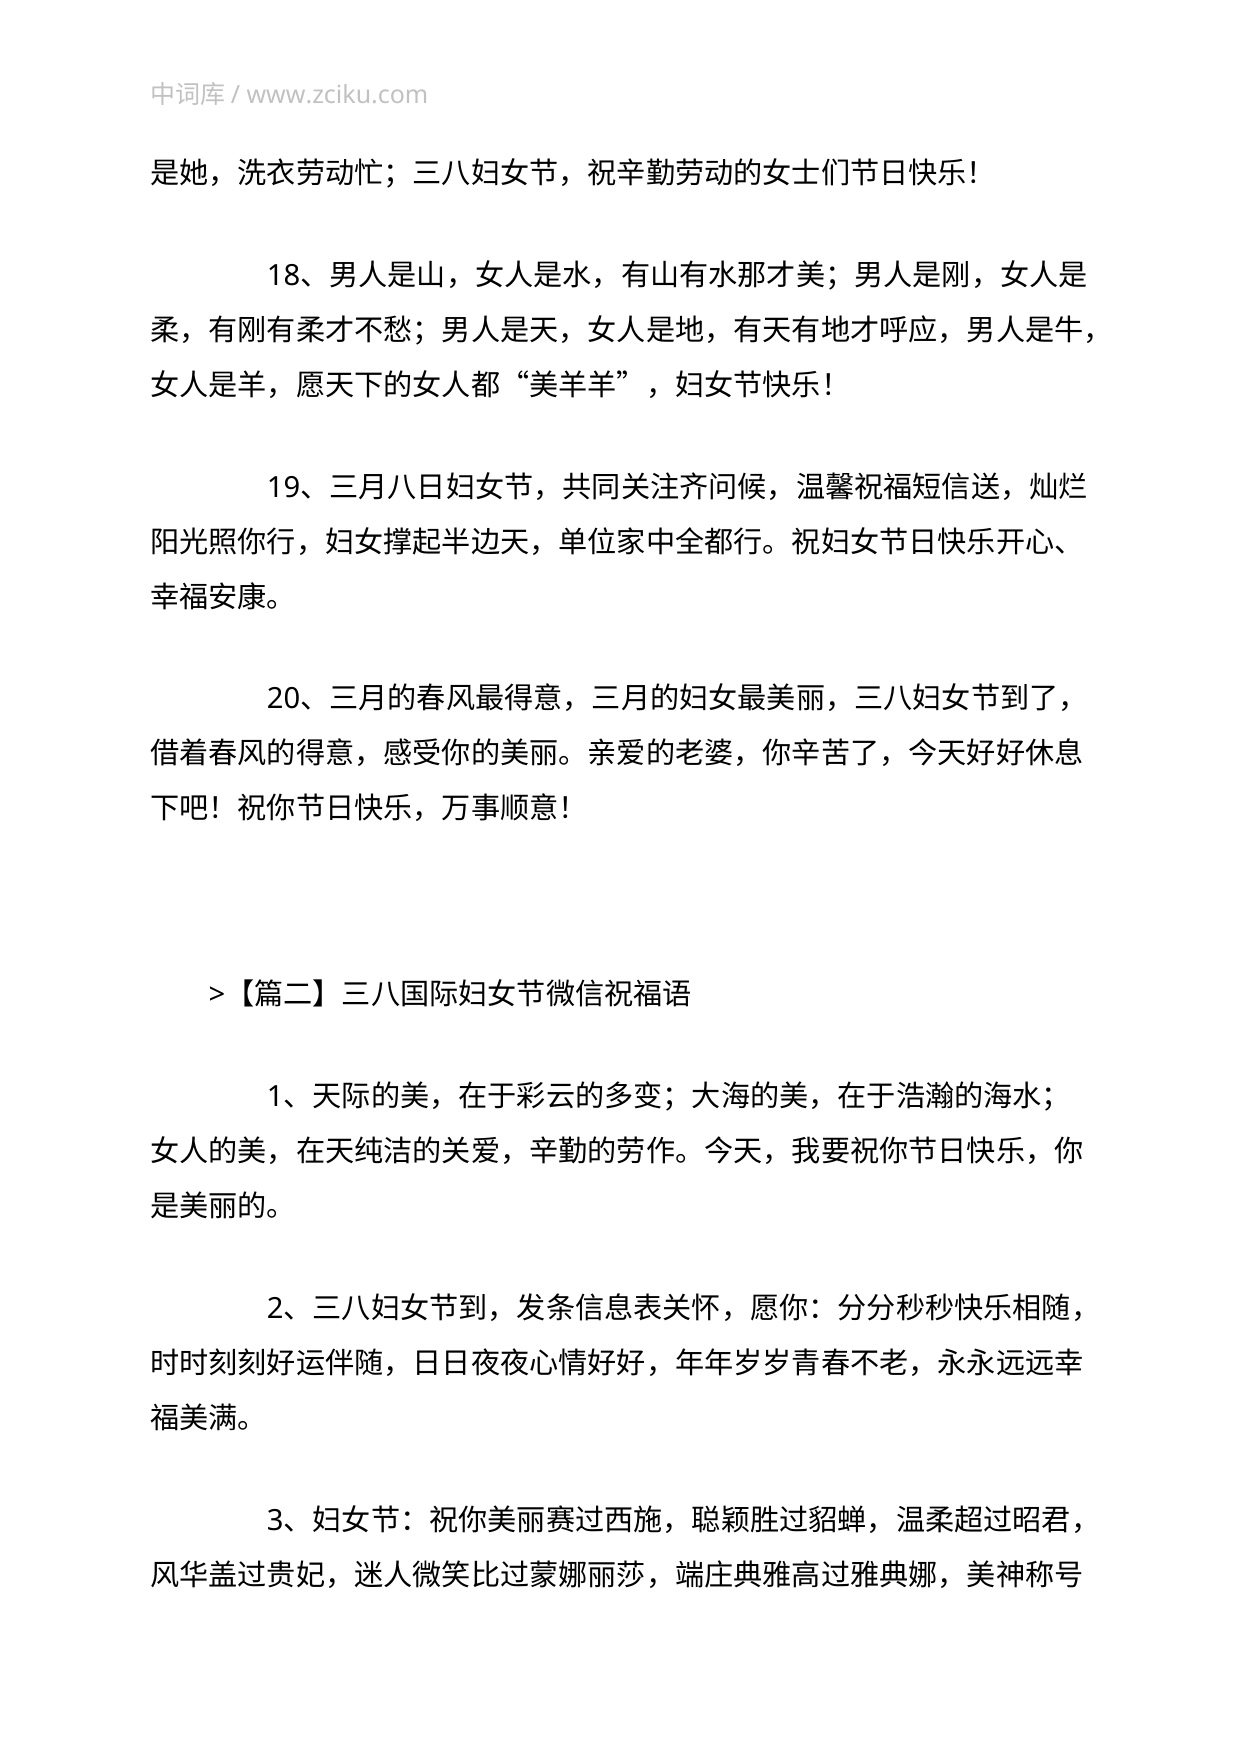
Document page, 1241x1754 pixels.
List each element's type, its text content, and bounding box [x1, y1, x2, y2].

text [150, 1496, 1090, 1593]
text 18、男人是山，女人是水，有山有水那才美；男人是刚，女人是柔，有刚有柔才不愁；男人是天，女人是地，有天有地才呼应，男人是牛，女人是羊，愿天下的女人都“美羊羊”，妇女节快乐！ [150, 252, 1090, 404]
text 19、三月八日妇女节，共同关注齐问候，温馨祝福短信送，灿烂阳光照你行，妇女撑起半边天，单位家中全都行。祝妇女节日快乐开心、幸福安康。 [150, 463, 1090, 616]
text >【篇二】三八国际妇女节微信祝福语 [150, 971, 1090, 1013]
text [150, 150, 1090, 192]
text 2、三八妇女节到，发条信息表关怀，愿你：分分秒秒快乐相随，时时刻刻好运伴随，日日夜夜心情好好，年年岁岁青春不老，永永远远幸福美满。 [150, 1284, 1090, 1437]
text 20、三月的春风最得意，三月的妇女最美丽，三八妇女节到了，借着春风的得意，感受你的美丽。亲爱的老婆，你辛苦了，今天好好休息下吧！祝你节日快乐，万事顺意！ [150, 675, 1090, 827]
text 1、天际的美，在于彩云的多变；大海的美，在于浩瀚的海水；女人的美，在天纯洁的关爱，辛勤的劳作。今天，我要祝你节日快乐，你是美丽的。 [150, 1073, 1090, 1225]
